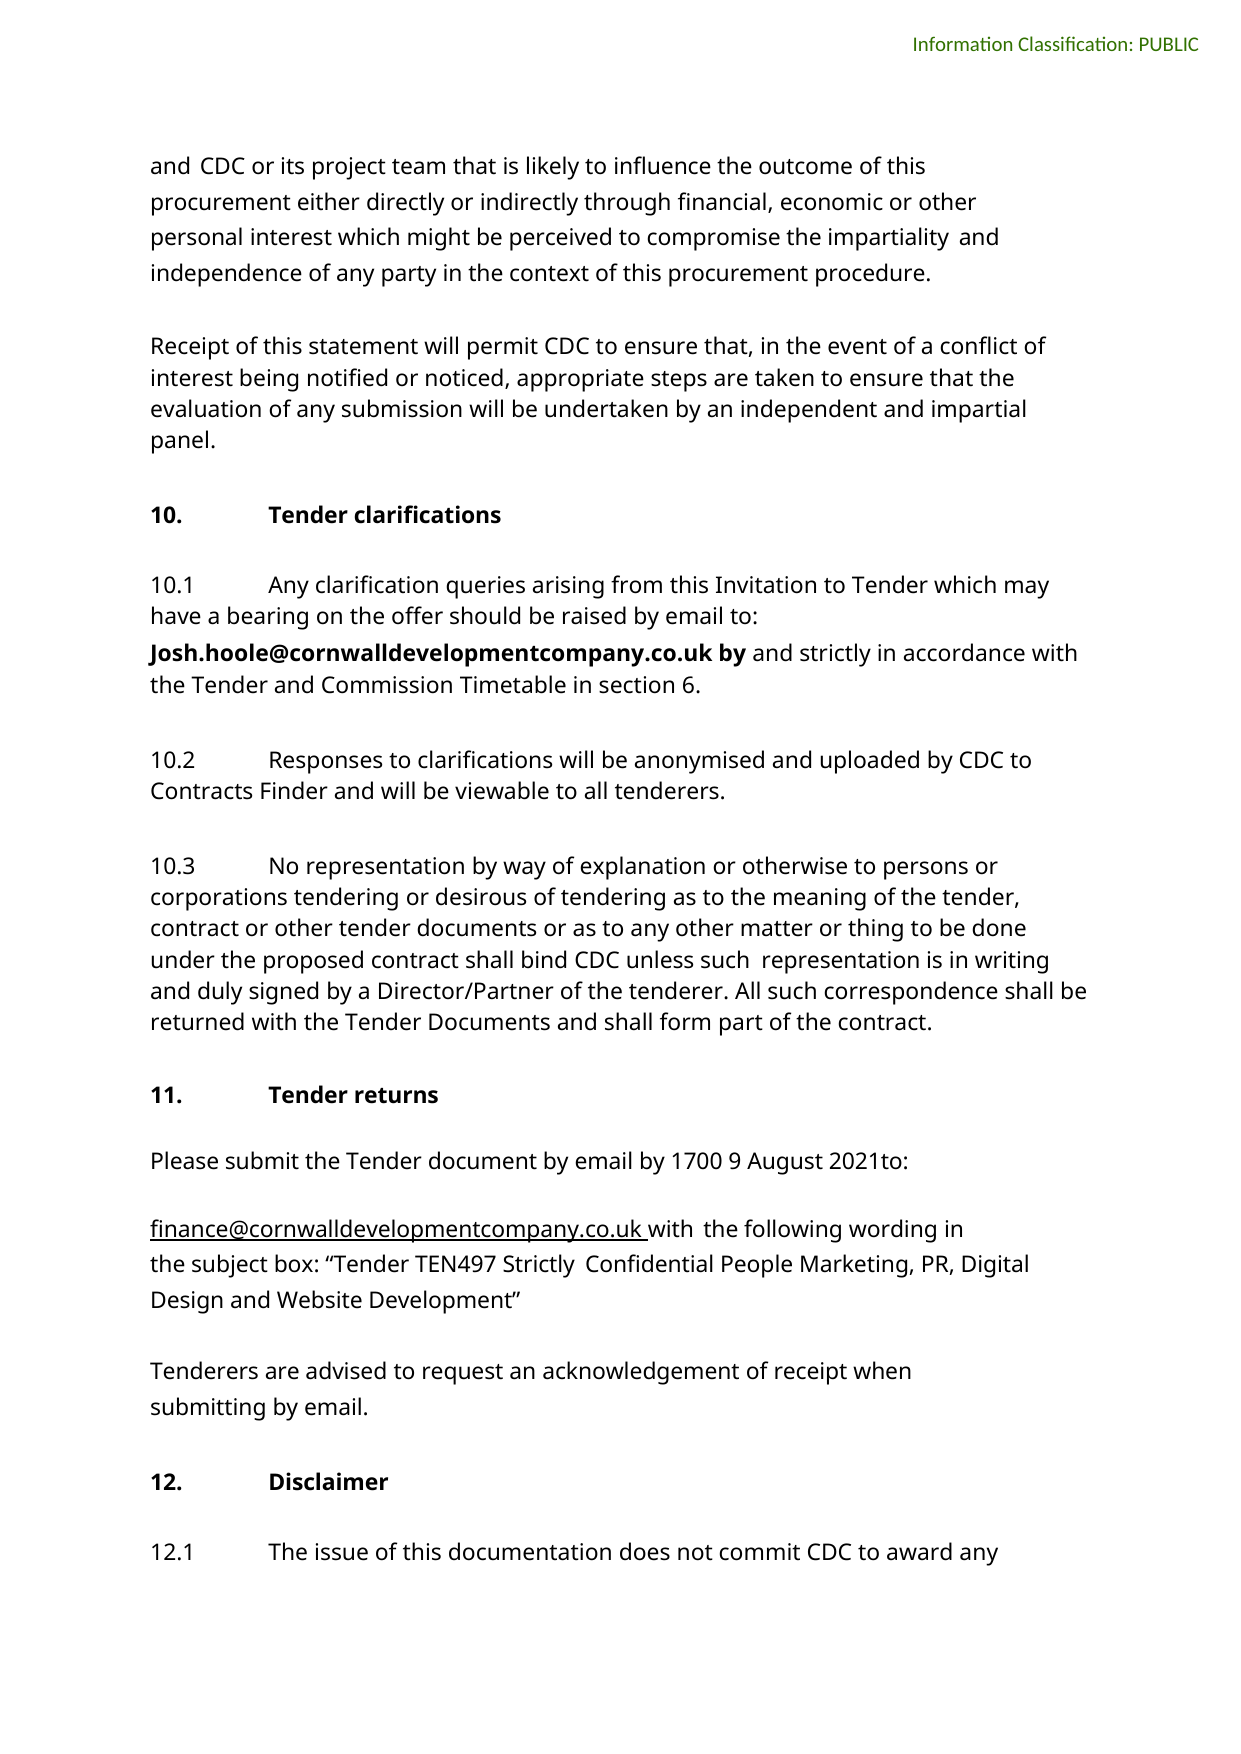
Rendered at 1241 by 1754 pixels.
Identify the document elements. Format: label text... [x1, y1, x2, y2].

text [150, 150, 1072, 288]
text Tenderers are advised to request an acknowledgement of receipt when [150, 1355, 992, 1386]
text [150, 1536, 1090, 1567]
subtitle 10. Tender clarifications [150, 499, 1090, 530]
text 10.1 Any clarification queries arising from this Invitation to Tender which may have a bearing on the offer should be raised by email to: [150, 568, 1090, 631]
text 10.3 No representation by way of explanation or otherwise to persons or corporations tendering or desirous of tendering as to the meaning of the tender, contract or other tender documents or as to any other matter or thing to be done under the proposed contract shall bind CDC unless such representation is in writing and duly signed by a Director/Partner of the tenderer. All such correspondence shall be returned with the Tender Documents and shall form part of the contract. [150, 850, 1090, 1037]
text Receipt of this statement will permit CDC to ensure that, in the event of a conflict of interest being notified or noticed, appropriate steps are taken to ensure that the evaluation of any submission will be undertaken by an independent and impartial panel. [150, 330, 1090, 455]
text Please submit the Tender document by email by 1700 9 August 2021to: [150, 1145, 1064, 1176]
subtitle 12. Disclaimer [150, 1466, 1090, 1497]
subtitle 11. Tender returns [150, 1079, 1090, 1110]
text the subject box: “Tender TEN497 Strictly Confidential People Marketing, PR, Digital Design and Website Development” [150, 1248, 1061, 1315]
text submitting by email. [150, 1391, 992, 1422]
text Josh.hoole@cornwalldevelopmentcompany.co.uk by and strictly in accordance with the Tender and Commission Timetable in section 6. [150, 637, 1090, 700]
text finance@cornwalldevelopmentcompany.co.uk with the following wording in [150, 1213, 1061, 1244]
text 10.2 Responses to clarifications will be anonymised and uploaded by CDC to Contracts Finder and will be viewable to all tenderers. [150, 743, 1090, 806]
